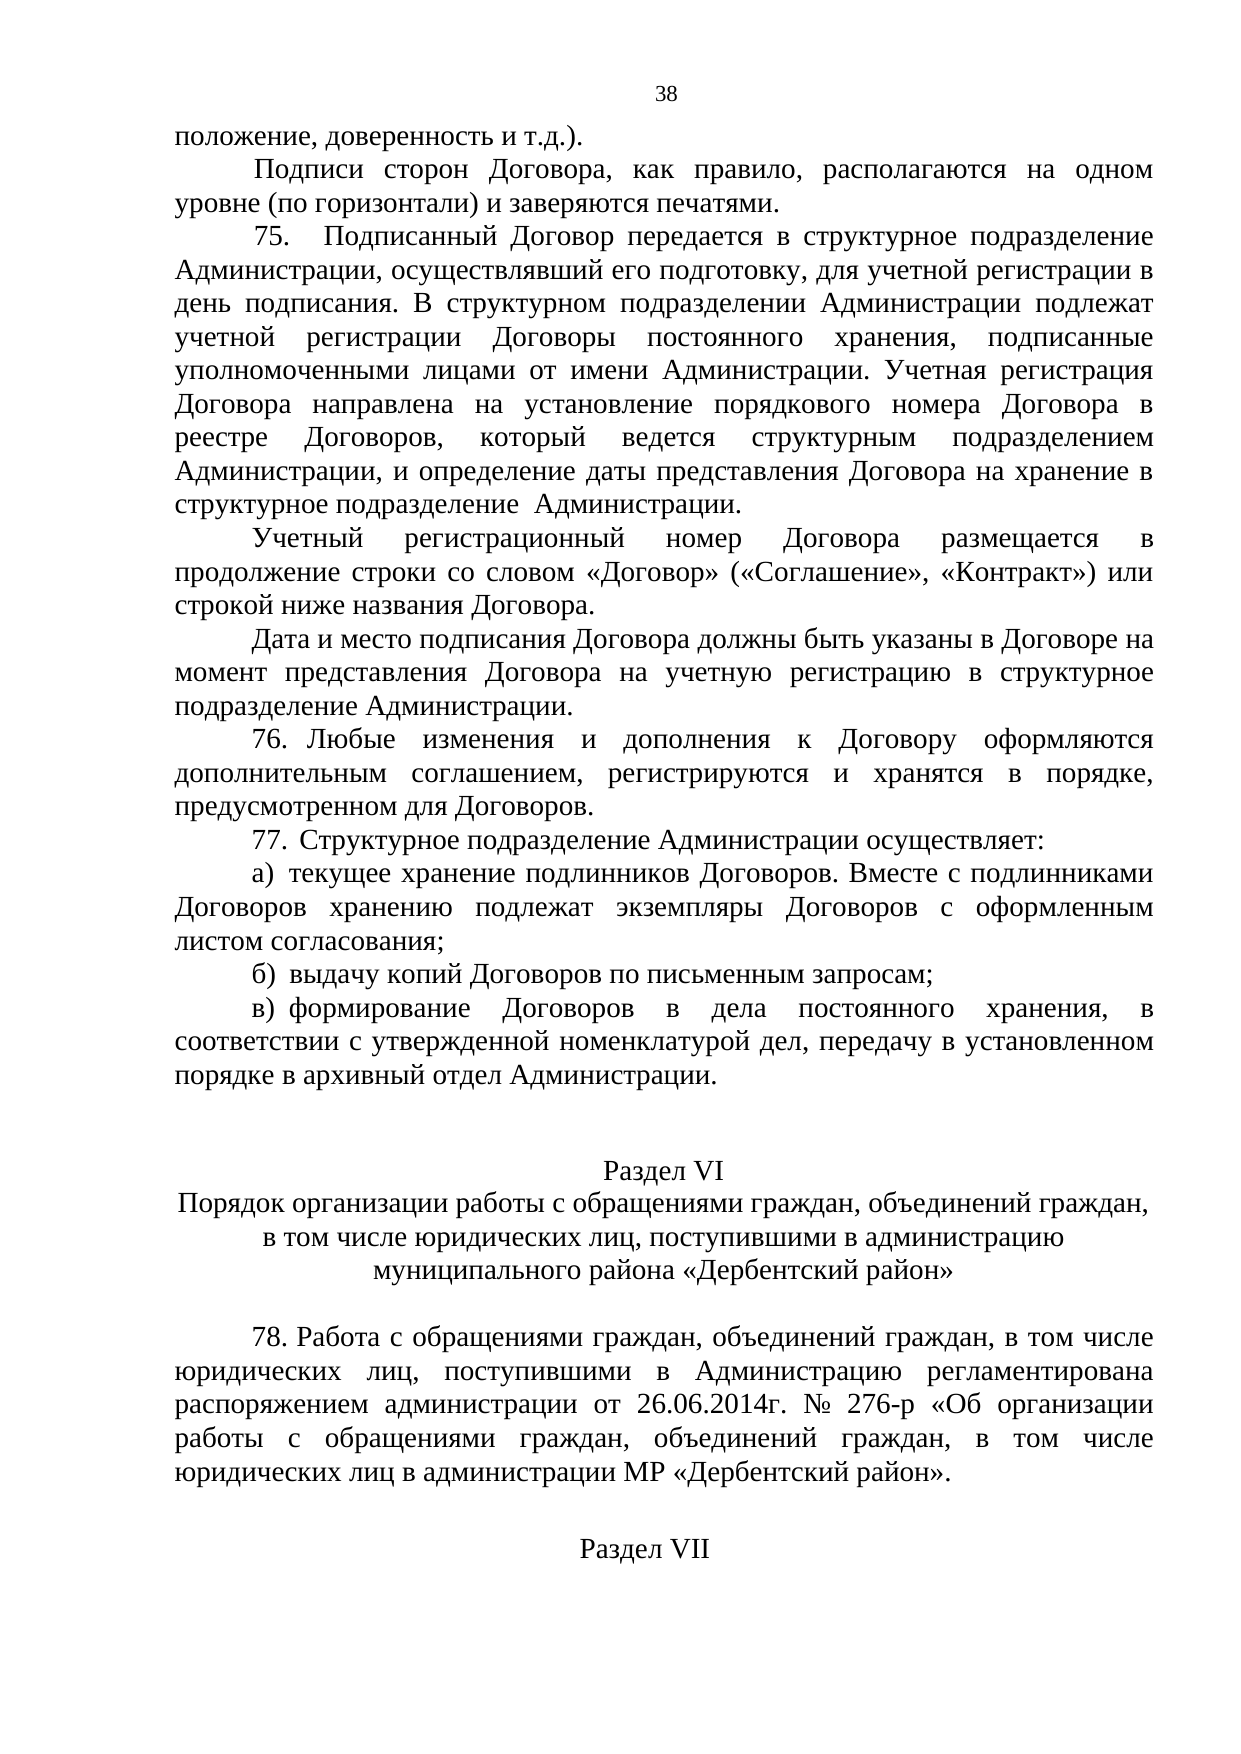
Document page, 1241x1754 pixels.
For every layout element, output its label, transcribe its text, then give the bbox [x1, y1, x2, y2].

text Раздел VII [174, 1535, 1115, 1564]
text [174, 118, 1154, 152]
list Работа с обращениями граждан, объединений граждан, в том числе юридических лиц, поступившими в Администрацию регламентирована распоряжением администрации от 26.06.2014г. № 276-р «Об организации работы с обращениями граждан, объединений граждан, в том числе юридических лиц в администрации МР «Дербентский район». [174, 1320, 1154, 1488]
list Подписанный Договор передается в структурное подразделение Администрации, осуществлявший его подготовку, для учетной регистрации в день подписания. В структурном подразделении Администрации подлежат учетной регистрации Договоры постоянного хранения, подписанные уполномоченными лицами от имени Администрации. Учетная регистрация Договора направлена на установление порядкового номера Договора в реестре Договоров, который ведется структурным подразделением Администрации, и определение даты представления Договора на хранение в структурное подразделение Администрации. [174, 219, 1154, 521]
text Подписи сторон Договора, как правило, располагаются на одном уровне (по горизонтали) и заверяются печатями. [174, 152, 1154, 219]
text Учетный регистрационный номер Договора размещается в продолжение строки со словом «Договор» («Соглашение», «Контракт») или строкой ниже названия Договора. [174, 521, 1154, 621]
text в) формирование Договоров в дела постоянного хранения, в соответствии с утвержденной номенклатурой дел, передачу в установленном порядке в архивный отдел Администрации. [174, 990, 1154, 1091]
list Любые изменения и дополнения к Договору оформляются дополнительным соглашением, регистрируются и хранятся в порядке, предусмотренном для Договоров. [174, 722, 1154, 822]
text Дата и место подписания Договора должны быть указаны в Договоре на момент представления Договора на учетную регистрацию в структурное подразделение Администрации. [174, 621, 1154, 722]
text а) текущее хранение подлинников Договоров. Вместе с подлинниками Договоров хранению подлежат экземпляры Договоров с оформленным листом согласования; [174, 856, 1154, 957]
text Раздел VI [174, 1157, 1152, 1186]
text б) выдачу копий Договоров по письменным запросам; [174, 957, 1154, 990]
text Порядок организации работы с обращениями граждан, объединений граждан, в том числе юридических лиц, поступившими в администрацию [174, 1186, 1152, 1253]
list Структурное подразделение Администрации осуществляет: [174, 822, 1154, 856]
text муниципального района «Дербентский район» [174, 1253, 1152, 1287]
